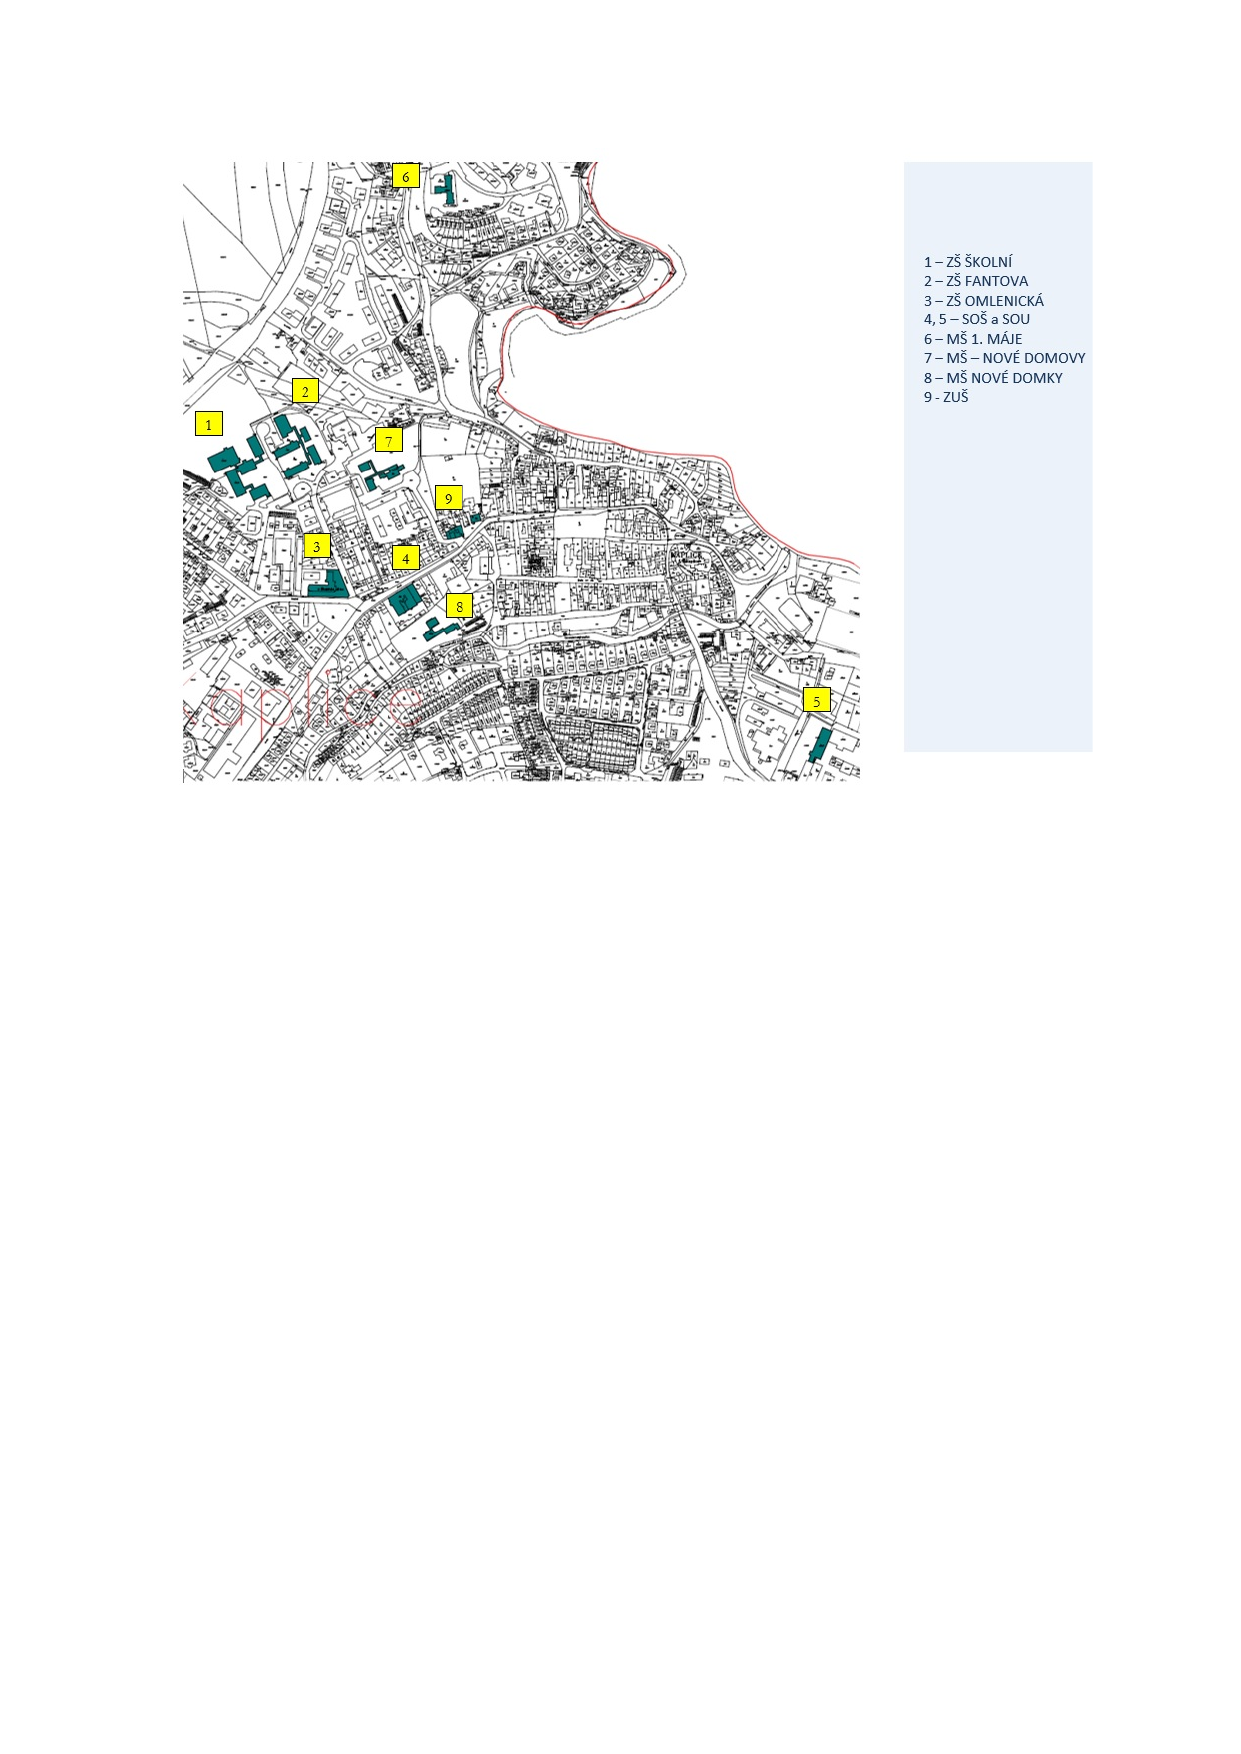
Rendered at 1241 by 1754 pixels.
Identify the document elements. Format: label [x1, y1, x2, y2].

picture [147, 148, 1093, 793]
